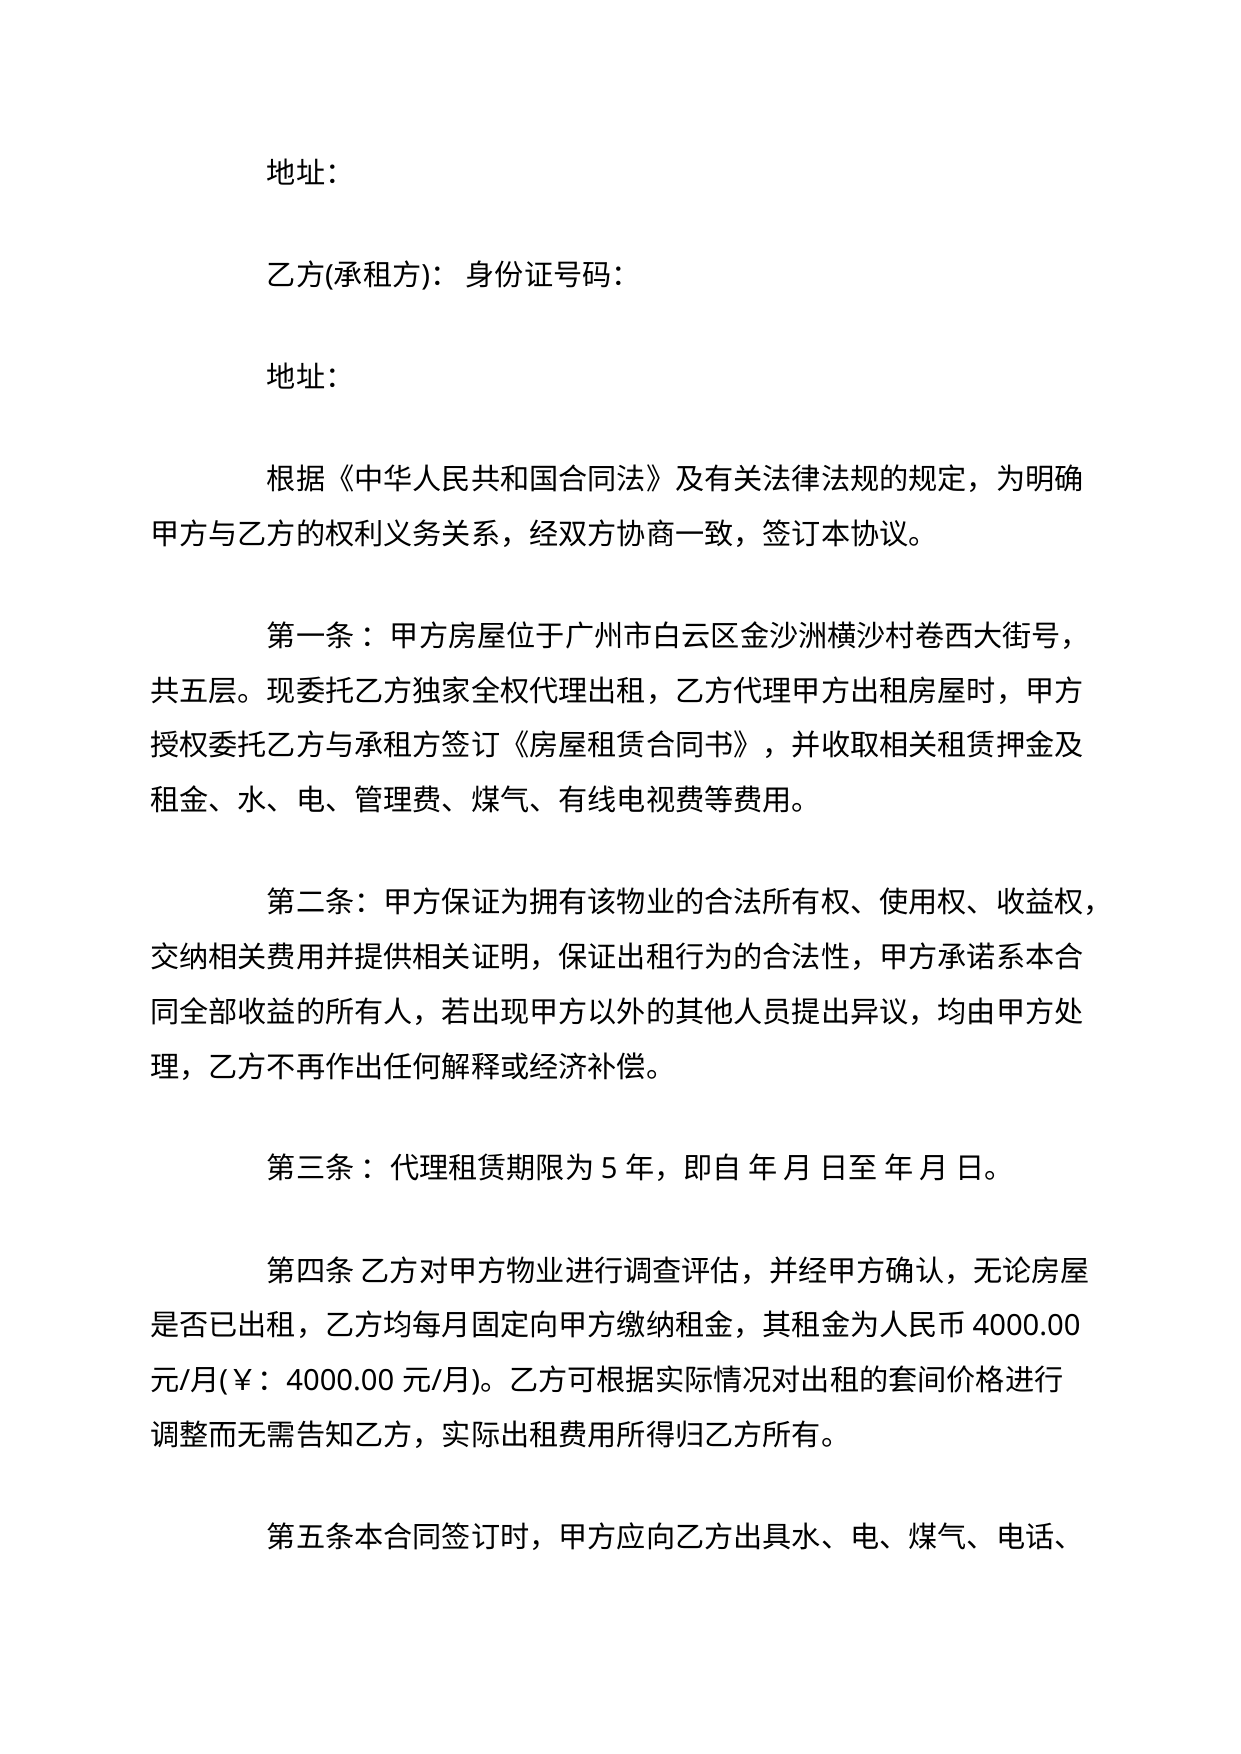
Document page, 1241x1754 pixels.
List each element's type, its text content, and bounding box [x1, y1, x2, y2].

text 根据《中华人民共和国合同法》及有关法律法规的规定，为明确甲方与乙方的权利义务关系，经双方协商一致，签订本协议。 [150, 456, 1090, 553]
text 第三条 ：代理租赁期限为 5 年，即自 年 月 日至 年 月 日。 [150, 1145, 1090, 1187]
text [150, 1514, 1090, 1556]
text 第一条 ：甲方房屋位于广州市白云区金沙洲横沙村卷西大街号，共五层。现委托乙方独家全权代理出租，乙方代理甲方出租房屋时，甲方授权委托乙方与承租方签订《房屋租赁合同书》，并收取相关租赁押金及租金、水、电、管理费、煤气、有线电视费等费用。 [150, 612, 1090, 819]
text 第二条：甲方保证为拥有该物业的合法所有权、使用权、收益权，交纳相关费用并提供相关证明，保证出租行为的合法性，甲方承诺系本合同全部收益的所有人，若出现甲方以外的其他人员提出异议，均由甲方处理，乙方不再作出任何解释或经济补偿。 [150, 879, 1090, 1086]
text 地址： [150, 354, 1090, 396]
text 乙方(承租方)： 身份证号码： [150, 252, 1090, 294]
text 第四条 乙方对甲方物业进行调查评估，并经甲方确认，无论房屋是否已出租，乙方均每月固定向甲方缴纳租金，其租金为人民币4000.00 元/月(￥：4000.00 元/月)。乙方可根据实际情况对出租的套间价格进行调整而无需告知乙方，实际出租费用所得归乙方所有。 [150, 1247, 1090, 1454]
text 地址： [150, 150, 1090, 192]
